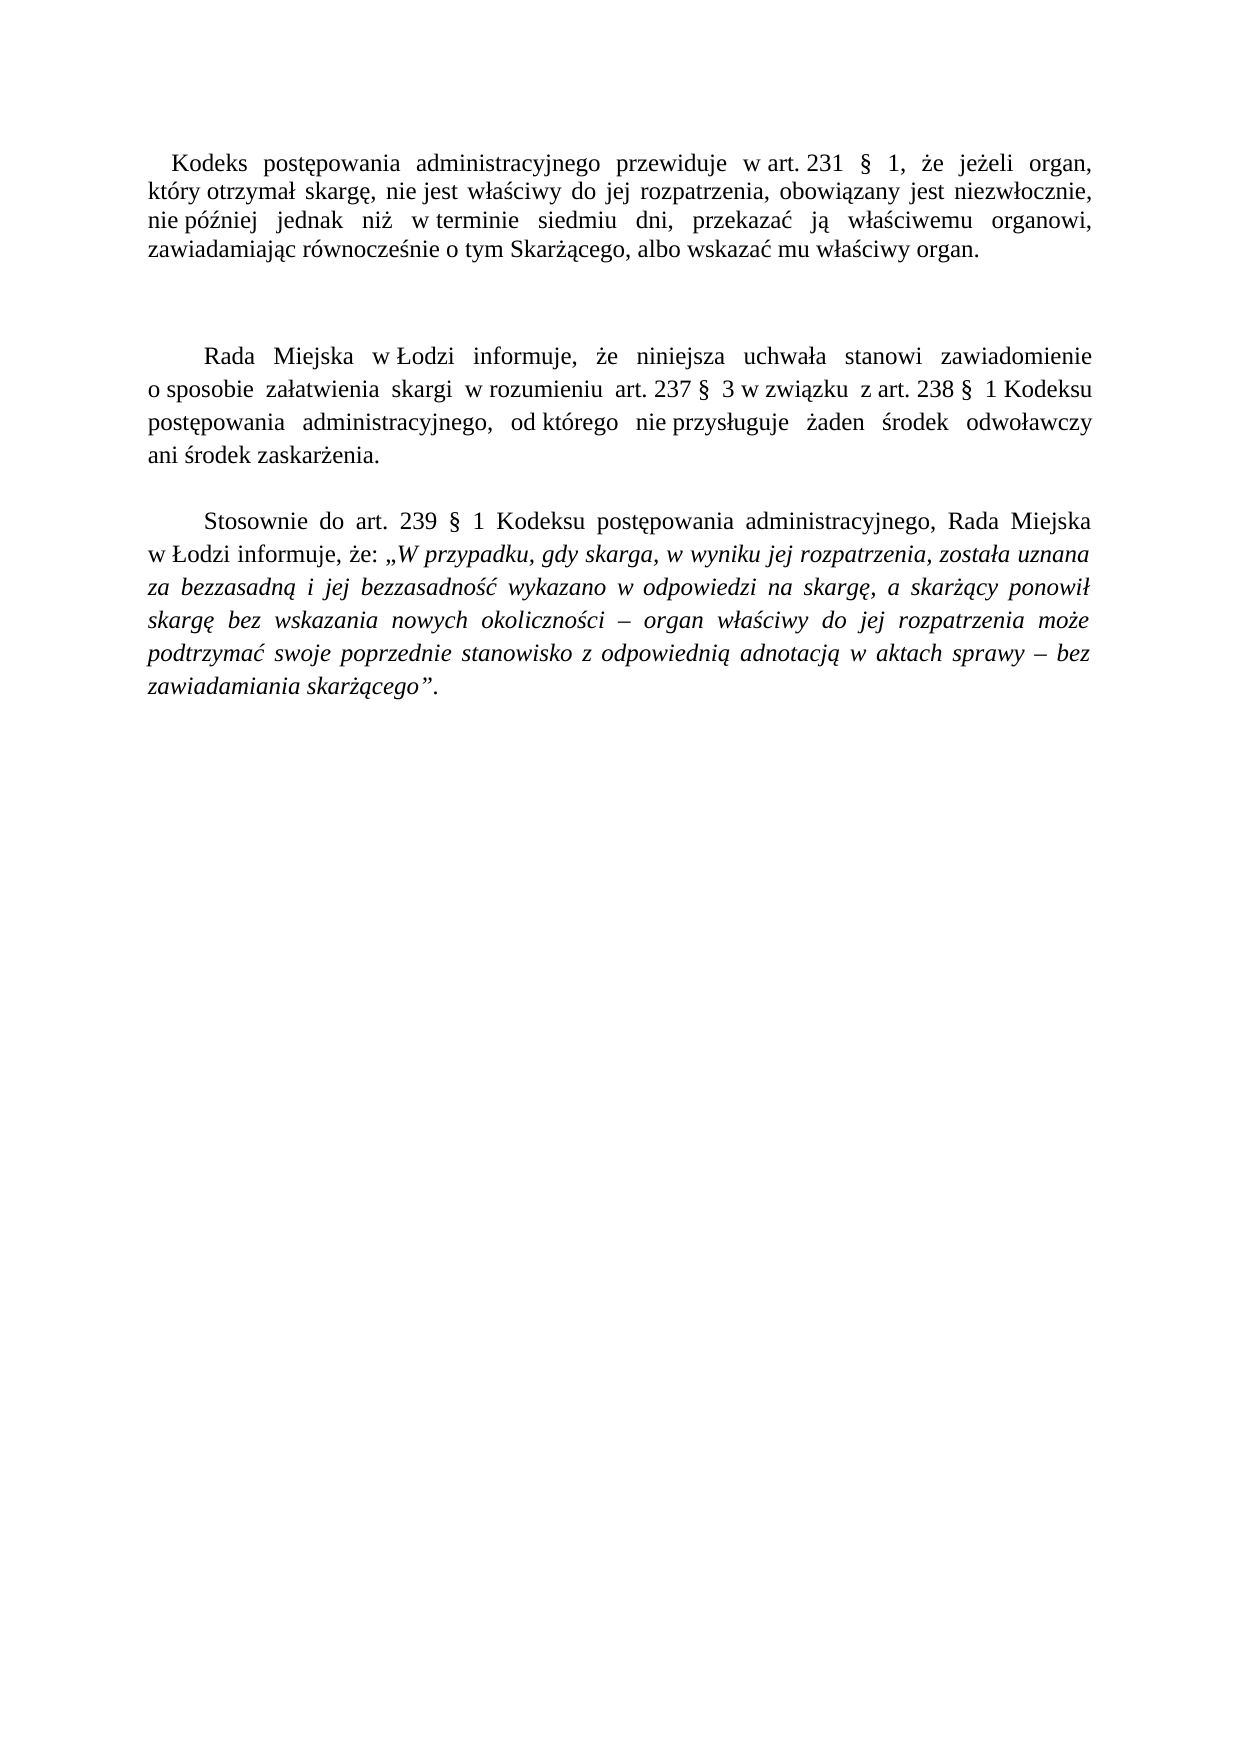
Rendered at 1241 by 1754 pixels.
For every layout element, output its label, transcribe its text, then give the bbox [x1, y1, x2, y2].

text Rada Miejska w Łodzi informuje, że niniejsza uchwała stanowi zawiadomienie o sposobie załatwienia skargi w rozumieniu art. 237 § 3 w związku z art. 238 § 1 Kodeksu postępowania administracyjnego, od którego nie przysługuje żaden środek odwoławczy ani środek zaskarżenia. [148, 341, 1093, 469]
text Kodeks postępowania administracyjnego przewiduje w art. 231 § 1, że jeżeli organ, który otrzymał skargę, nie jest właściwy do jej rozpatrzenia, obowiązany jest niezwłocznie, nie później jednak niż w terminie siedmiu dni, przekazać ją właściwemu organowi, zawiadamiając równocześnie o tym Skarżącego, albo wskazać mu właściwy organ. [148, 148, 1093, 263]
text Stosownie do art. 239 § 1 Kodeksu postępowania administracyjnego, Rada Miejska w Łodzi informuje, że: „W przypadku, gdy skarga, w wyniku jej rozpatrzenia, została uznana za bezzasadną i jej bezzasadność wykazano w odpowiedzi na skargę, a skarżący ponowił skargę bez wskazania nowych okoliczności – organ właściwy do jej rozpatrzenia może podtrzymać swoje poprzednie stanowisko z odpowiednią adnotacją w aktach sprawy – bez zawiadamiania skarżącego”. [148, 506, 1093, 700]
